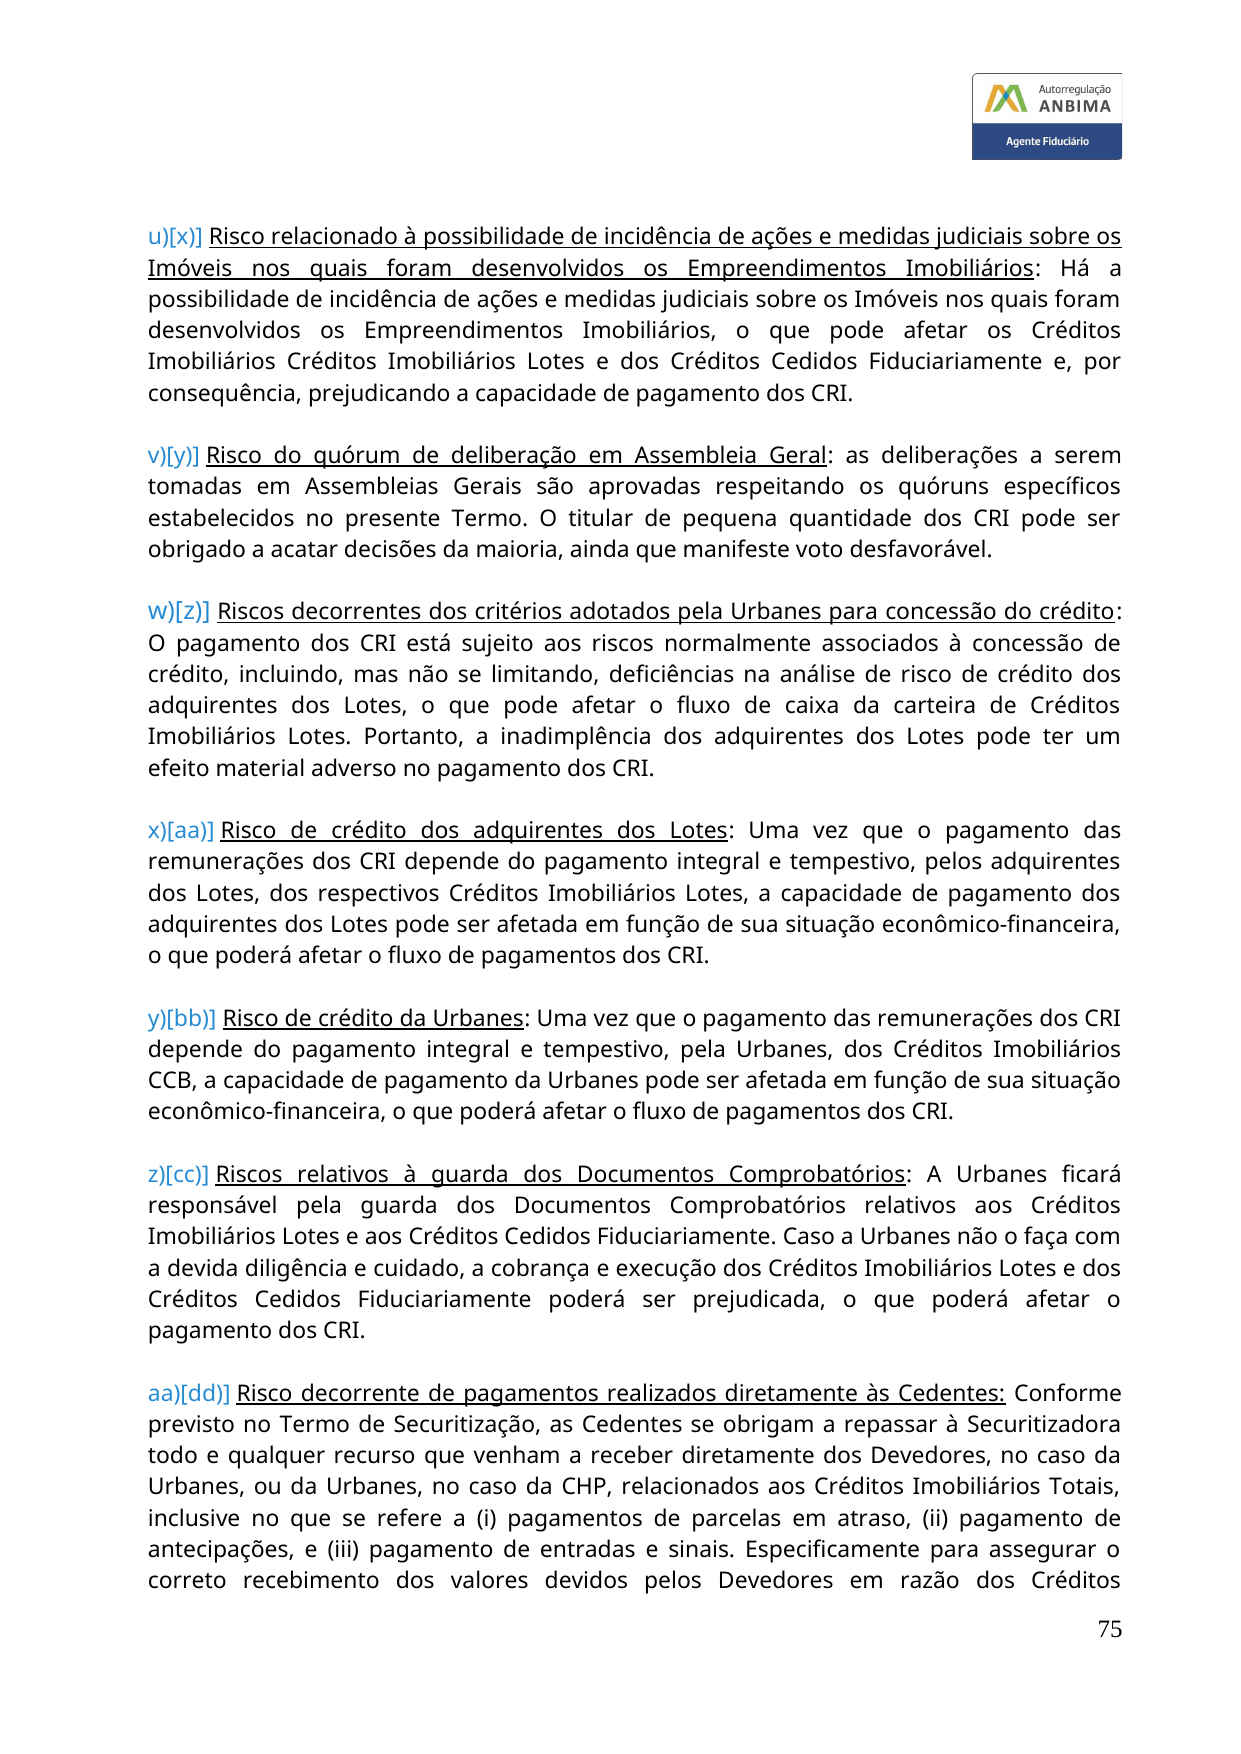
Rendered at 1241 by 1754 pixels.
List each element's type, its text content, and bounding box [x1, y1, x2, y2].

list Risco de crédito dos adquirentes dos Lotes: Uma vez que o pagamento das remunerações dos CRI depende do pagamento integral e tempestivo, pelos adquirentes dos Lotes, dos respectivos Créditos Imobiliários Lotes, a capacidade de pagamento dos adquirentes dos Lotes pode ser afetada em função de sua situação econômico-financeira, o que poderá afetar o fluxo de pagamentos dos CRI. [148, 813, 1122, 970]
list Riscos relativos à guarda dos Documentos Comprobatórios: A Urbanes ficará responsável pela guarda dos Documentos Comprobatórios relativos aos Créditos Imobiliários Lotes e aos Créditos Cedidos Fiduciariamente. Caso a Urbanes não o faça com a devida diligência e cuidado, a cobrança e execução dos Créditos Imobiliários Lotes e dos Créditos Cedidos Fiduciariamente poderá ser prejudicada, o que poderá afetar o pagamento dos CRI. [148, 1157, 1122, 1345]
list Risco do quórum de deliberação em Assembleia Geral: as deliberações a serem tomadas em Assembleias Gerais são aprovadas respeitando os quóruns específicos estabelecidos no presente Termo. O titular de pequena quantidade dos CRI pode ser obrigado a acatar decisões da maioria, ainda que manifeste voto desfavorável. [148, 438, 1122, 563]
list Risco de crédito da Urbanes: Uma vez que o pagamento das remunerações dos CRI depende do pagamento integral e tempestivo, pela Urbanes, dos Créditos Imobiliários CCB, a capacidade de pagamento da Urbanes pode ser afetada em função de sua situação econômico-financeira, o que poderá afetar o fluxo de pagamentos dos CRI. [148, 1001, 1122, 1126]
list Riscos decorrentes dos critérios adotados pela Urbanes para concessão do crédito: O pagamento dos CRI está sujeito aos riscos normalmente associados à concessão de crédito, incluindo, mas não se limitando, deficiências na análise de risco de crédito dos adquirentes dos Lotes, o que pode afetar o fluxo de caixa da carteira de Créditos Imobiliários Lotes. Portanto, a inadimplência dos adquirentes dos Lotes pode ter um efeito material adverso no pagamento dos CRI. [148, 595, 1122, 782]
picture [972, 73, 1123, 160]
list Risco relacionado à possibilidade de incidência de ações e medidas judiciais sobre os Imóveis nos quais foram desenvolvidos os Empreendimentos Imobiliários: Há a possibilidade de incidência de ações e medidas judiciais sobre os Imóveis nos quais foram desenvolvidos os Empreendimentos Imobiliários, o que pode afetar os Créditos Imobiliários Créditos Imobiliários Lotes e dos Créditos Cedidos Fiduciariamente e, por consequência, prejudicando a capacidade de pagamento dos CRI. [148, 220, 1122, 407]
